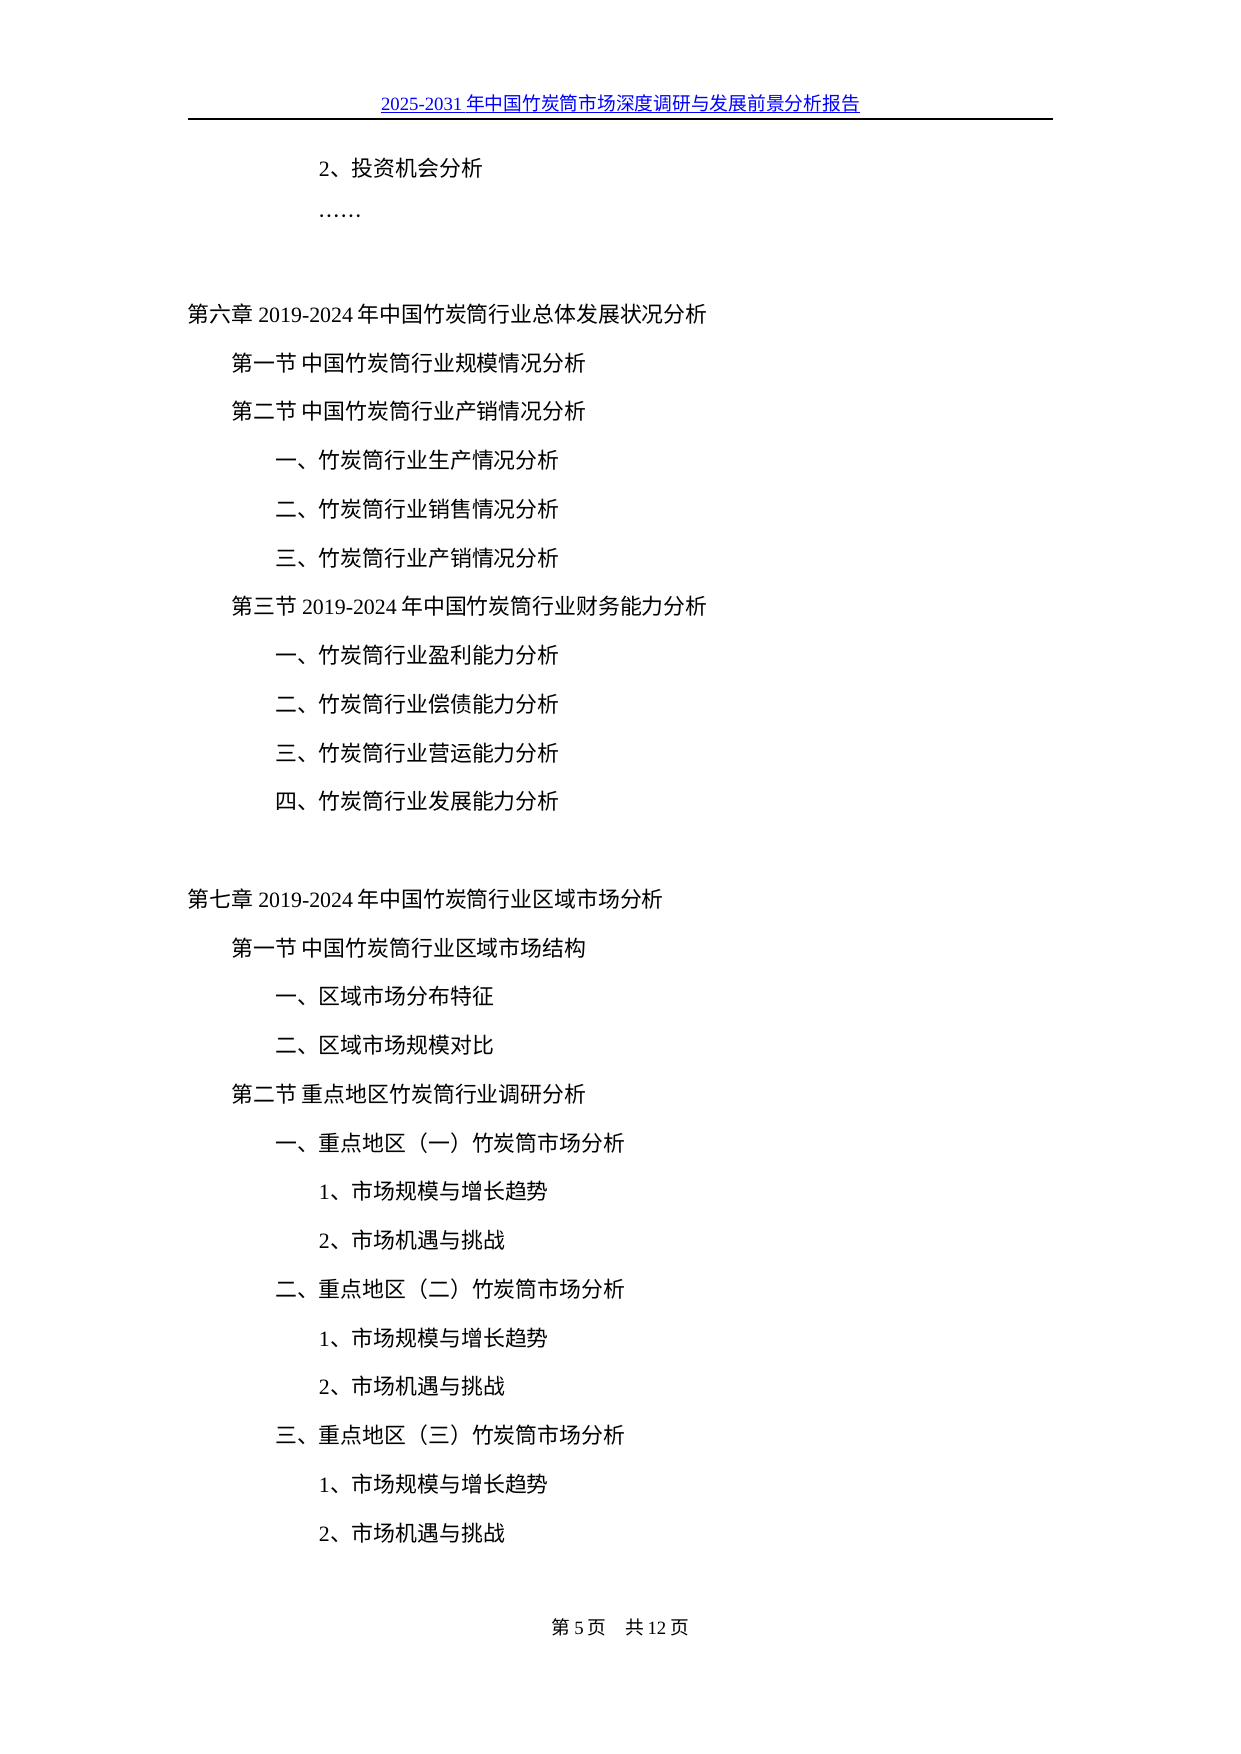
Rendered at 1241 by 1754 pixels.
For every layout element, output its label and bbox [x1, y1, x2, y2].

text [187, 150, 1053, 1548]
